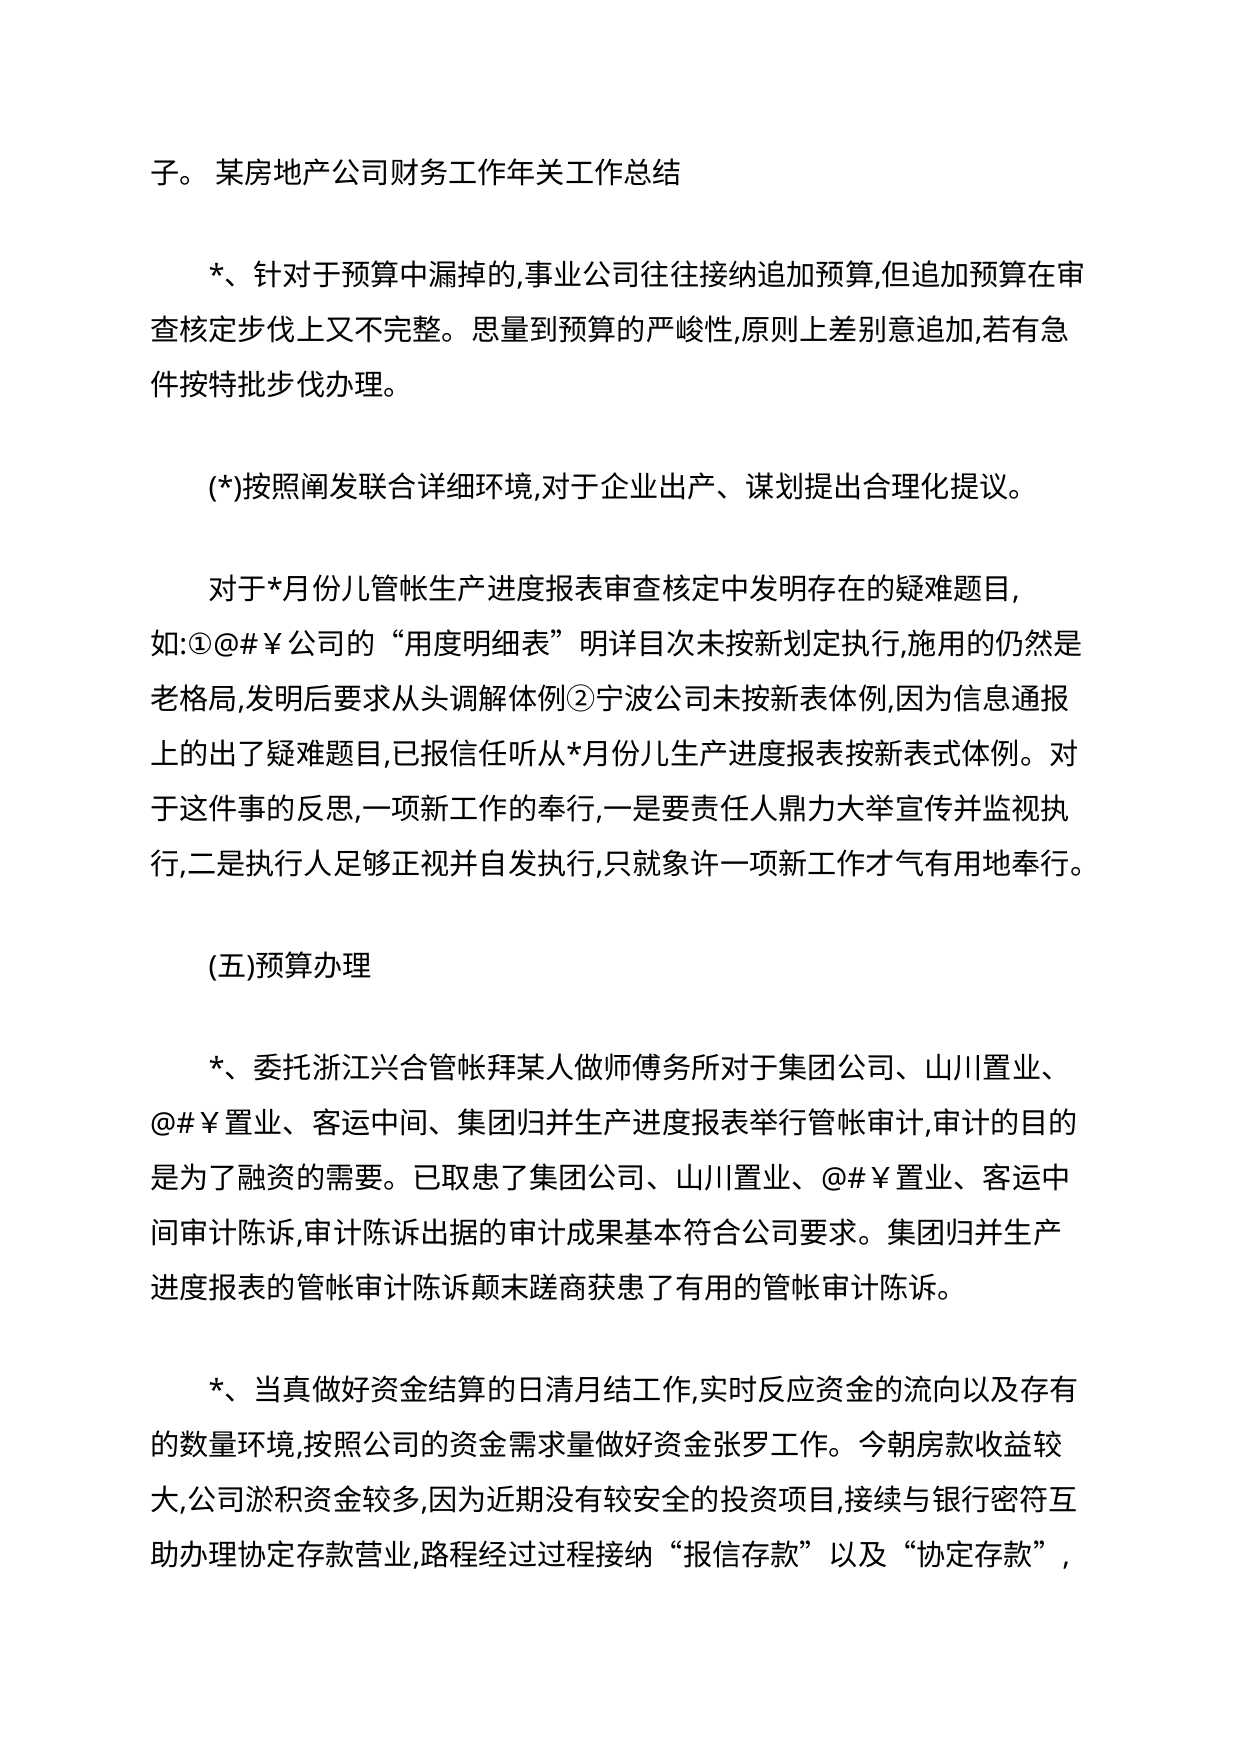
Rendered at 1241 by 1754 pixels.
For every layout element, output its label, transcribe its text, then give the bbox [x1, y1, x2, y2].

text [150, 1366, 1090, 1574]
text *、委托浙江兴合管帐拜某人做师傅务所对于集团公司、山川置业、@#￥置业、客运中间、集团归并生产进度报表举行管帐审计,审计的目的是为了融资的需要。已取患了集团公司、山川置业、@#￥置业、客运中间审计陈诉,审计陈诉出据的审计成果基本符合公司要求。集团归并生产进度报表的管帐审计陈诉颠末蹉商获患了有用的管帐审计陈诉。 [150, 1044, 1090, 1307]
text (五)预算办理 [150, 942, 1090, 985]
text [150, 150, 1090, 192]
text 对于*月份儿管帐生产进度报表审查核定中发明存在的疑难题目,如:①@#￥公司的“用度明细表”明详目次未按新划定执行,施用的仍然是老格局,发明后要求从头调解体例②宁波公司未按新表体例,因为信息通报上的出了疑难题目,已报信任听从*月份儿生产进度报表按新表式体例。对于这件事的反思,一项新工作的奉行,一是要责任人鼎力大举宣传并监视执行,二是执行人足够正视并自发执行,只就象许一项新工作才气有用地奉行。 [150, 566, 1090, 883]
text *、针对于预算中漏掉的,事业公司往往接纳追加预算,但追加预算在审查核定步伐上又不完整。思量到预算的严峻性,原则上差别意追加,若有急件按特批步伐办理。 [150, 252, 1090, 404]
text (*)按照阐发联合详细环境,对于企业出产、谋划提出合理化提议。 [150, 463, 1090, 506]
